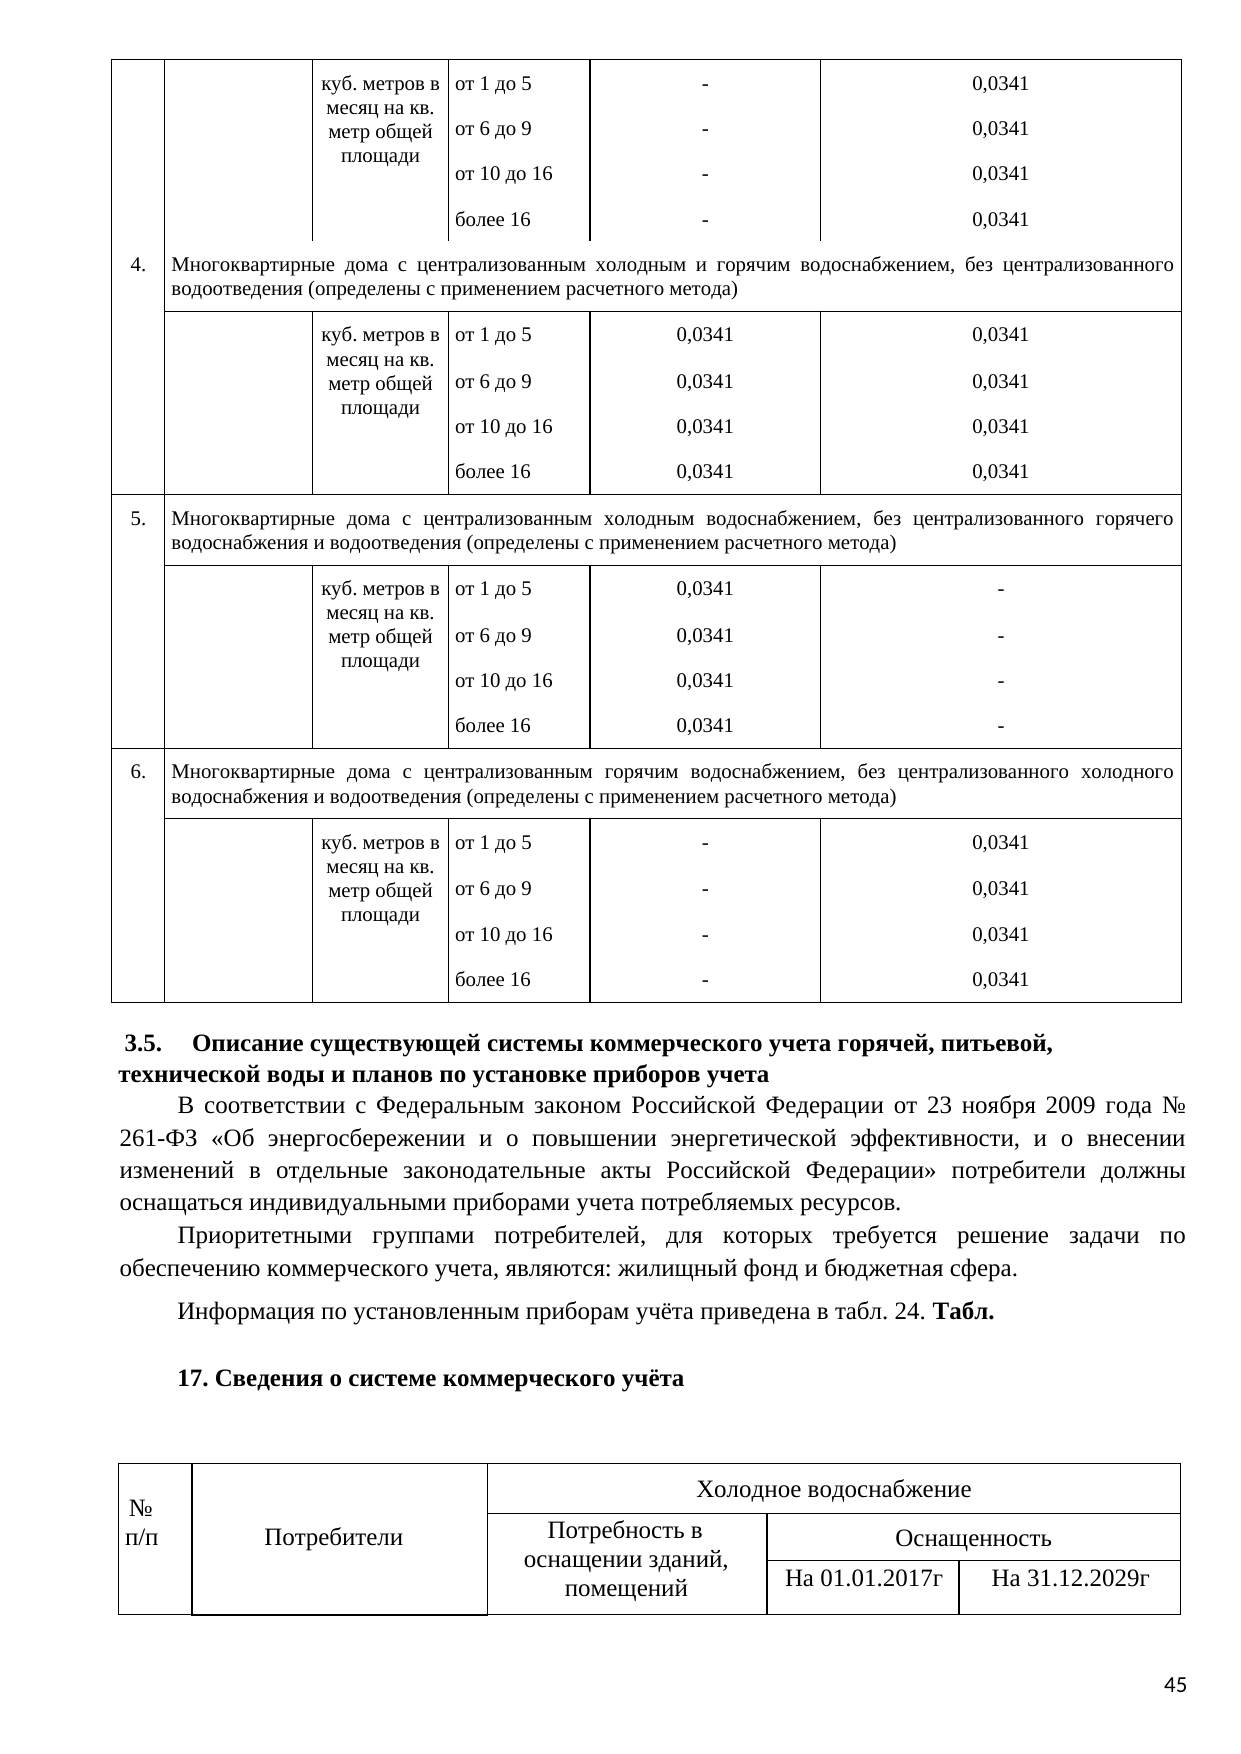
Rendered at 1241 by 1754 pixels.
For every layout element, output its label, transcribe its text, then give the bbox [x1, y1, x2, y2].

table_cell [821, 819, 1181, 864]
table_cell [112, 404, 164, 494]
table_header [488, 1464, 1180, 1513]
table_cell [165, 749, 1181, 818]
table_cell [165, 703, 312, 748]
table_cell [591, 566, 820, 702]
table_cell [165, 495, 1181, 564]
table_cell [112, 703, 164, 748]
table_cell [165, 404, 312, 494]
text 3.5. Описание существующей системы коммерческого учета горячей, питьевой, технической воды и планов по установке приборов учета [118, 1028, 1187, 1088]
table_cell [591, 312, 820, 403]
text Информация по установленным приборам учёта приведена в табл. 24. Табл. [140, 1296, 1025, 1325]
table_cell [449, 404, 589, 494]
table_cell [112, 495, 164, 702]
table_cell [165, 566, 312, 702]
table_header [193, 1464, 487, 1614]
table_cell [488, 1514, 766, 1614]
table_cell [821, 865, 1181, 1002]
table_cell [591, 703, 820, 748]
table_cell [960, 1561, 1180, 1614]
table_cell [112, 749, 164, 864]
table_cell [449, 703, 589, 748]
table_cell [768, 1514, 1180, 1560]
text В соответствии с Федеральным законом Российской Федерации от 23 ноября 2009 года № 261-ФЗ «Об энергосбережении и о повышении энергетической эффективности, и о внесении изменений в отдельные законодательные акты Российской Федерации» потребители должны оснащаться индивидуальными приборами учета потребляемых ресурсов. [119, 1091, 1187, 1216]
text Приоритетными группами потребителей, для которых требуется решение задачи по обеспечению коммерческого учета, являются: жилищный фонд и бюджетная сфера. [119, 1221, 1187, 1281]
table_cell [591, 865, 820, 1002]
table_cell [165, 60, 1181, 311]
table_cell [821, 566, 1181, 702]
text 17. Сведения о системе коммерческого учёта [140, 1363, 1025, 1392]
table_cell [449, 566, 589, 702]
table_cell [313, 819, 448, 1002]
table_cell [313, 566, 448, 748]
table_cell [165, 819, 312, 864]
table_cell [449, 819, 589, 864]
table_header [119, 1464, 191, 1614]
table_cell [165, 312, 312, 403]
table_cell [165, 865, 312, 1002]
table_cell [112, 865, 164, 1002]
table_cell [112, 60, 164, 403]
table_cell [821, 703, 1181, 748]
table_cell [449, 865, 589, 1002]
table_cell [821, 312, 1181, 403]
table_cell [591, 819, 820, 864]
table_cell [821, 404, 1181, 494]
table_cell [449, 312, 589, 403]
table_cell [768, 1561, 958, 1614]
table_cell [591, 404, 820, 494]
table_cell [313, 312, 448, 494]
